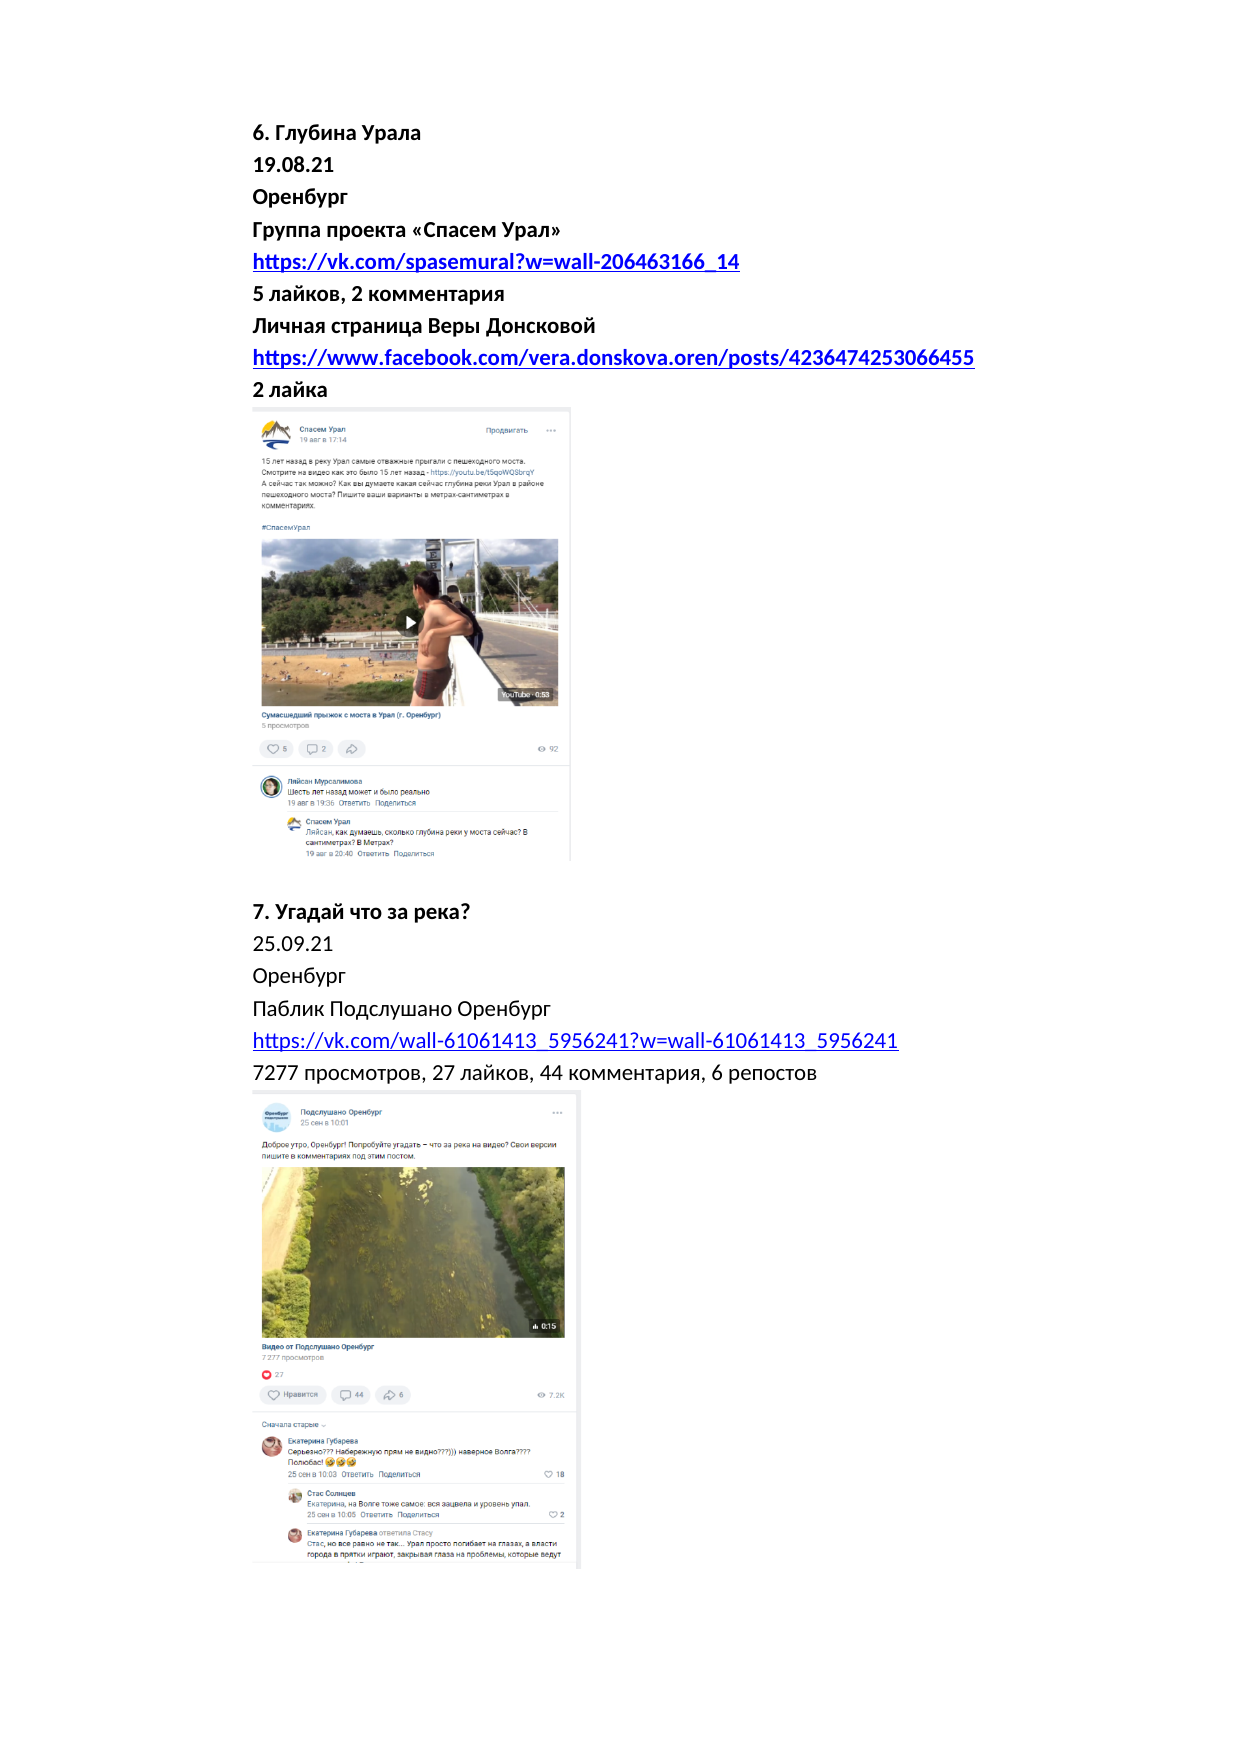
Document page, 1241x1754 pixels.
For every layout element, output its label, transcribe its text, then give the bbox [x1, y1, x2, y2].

list 5 лайков, 2 комментария [252, 279, 1152, 307]
list 7. Угадай что за река? [252, 897, 1152, 925]
list 19.08.21 [252, 150, 1152, 178]
list 6. Глубина Урала [252, 118, 1152, 146]
list https://www.facebook.com/vera.donskova.oren/posts/4236474253066455 [252, 343, 1152, 371]
list Личная страница Веры Донсковой [252, 311, 1152, 339]
list Оренбург [252, 182, 1152, 211]
list https://vk.com/wall-61061413_5956241?w=wall-61061413_5956241 [252, 1026, 1152, 1054]
list Паблик Подслушано Оренбург [252, 994, 1152, 1022]
list Оренбург [252, 961, 1152, 989]
list 7277 просмотров, 27 лайков, 44 комментария, 6 репостов [252, 1058, 1152, 1086]
list 25.09.21 [252, 929, 1152, 957]
picture [252, 407, 571, 861]
list 2 лайка [252, 376, 1152, 404]
list Группа проекта «Спасем Урал» [252, 215, 1152, 243]
list https://vk.com/spasemural?w=wall-206463166_14 [252, 247, 1152, 275]
picture [252, 1090, 582, 1569]
